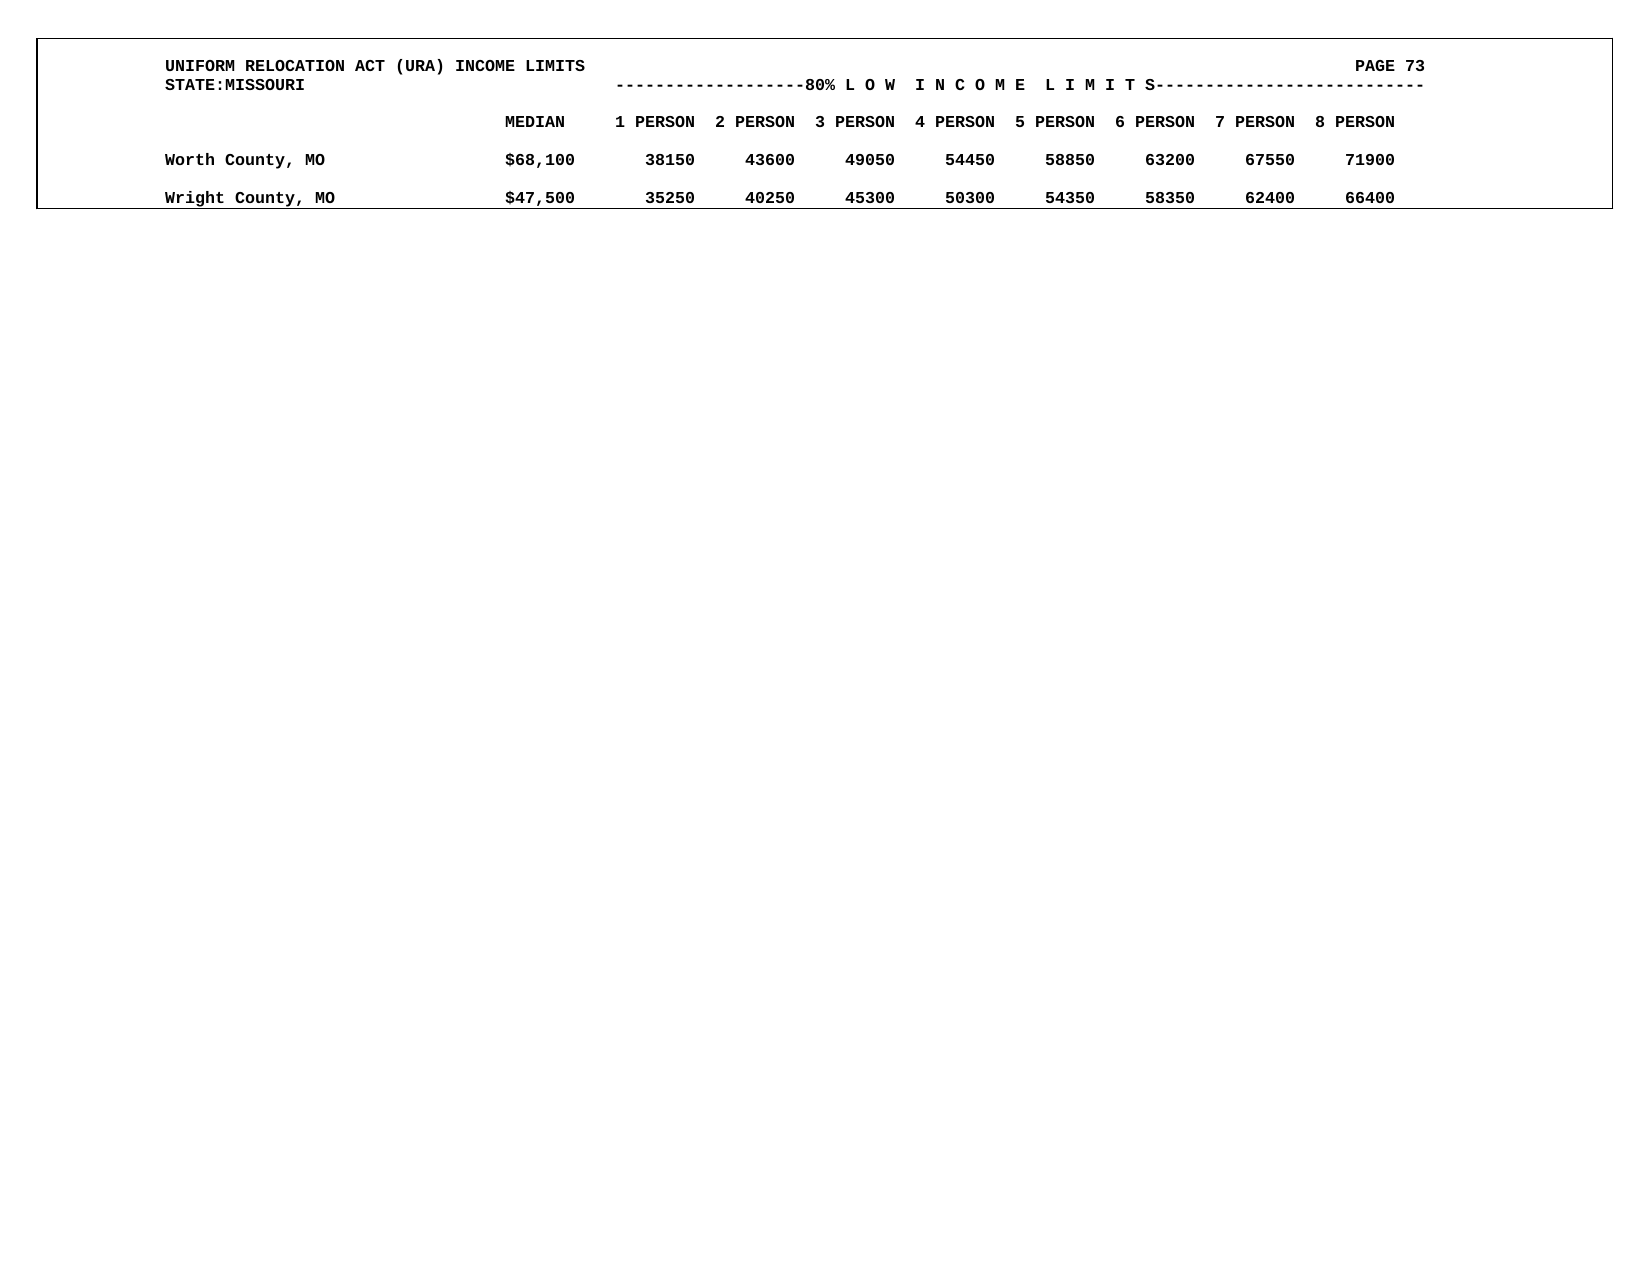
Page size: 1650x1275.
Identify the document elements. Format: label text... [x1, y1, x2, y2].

text UNIFORM RELOCATION ACT (URA) INCOME LIMITS PAGE 73 STATE:MISSOURI -------------------80% L O W I N C O M E L I M I T S--------------------------- MEDIAN 1 PERSON 2 PERSON 3 PERSON 4 PERSON 5 PERSON 6 PERSON 7 PERSON 8 PERSON Worth County, MO $68,100 38150 43600 49050 54450 58850 63200 67550 71900 Wright County, MO $47,500 35250 40250 45300 50300 54350 58350 62400 66400 [38, 39, 1612, 208]
